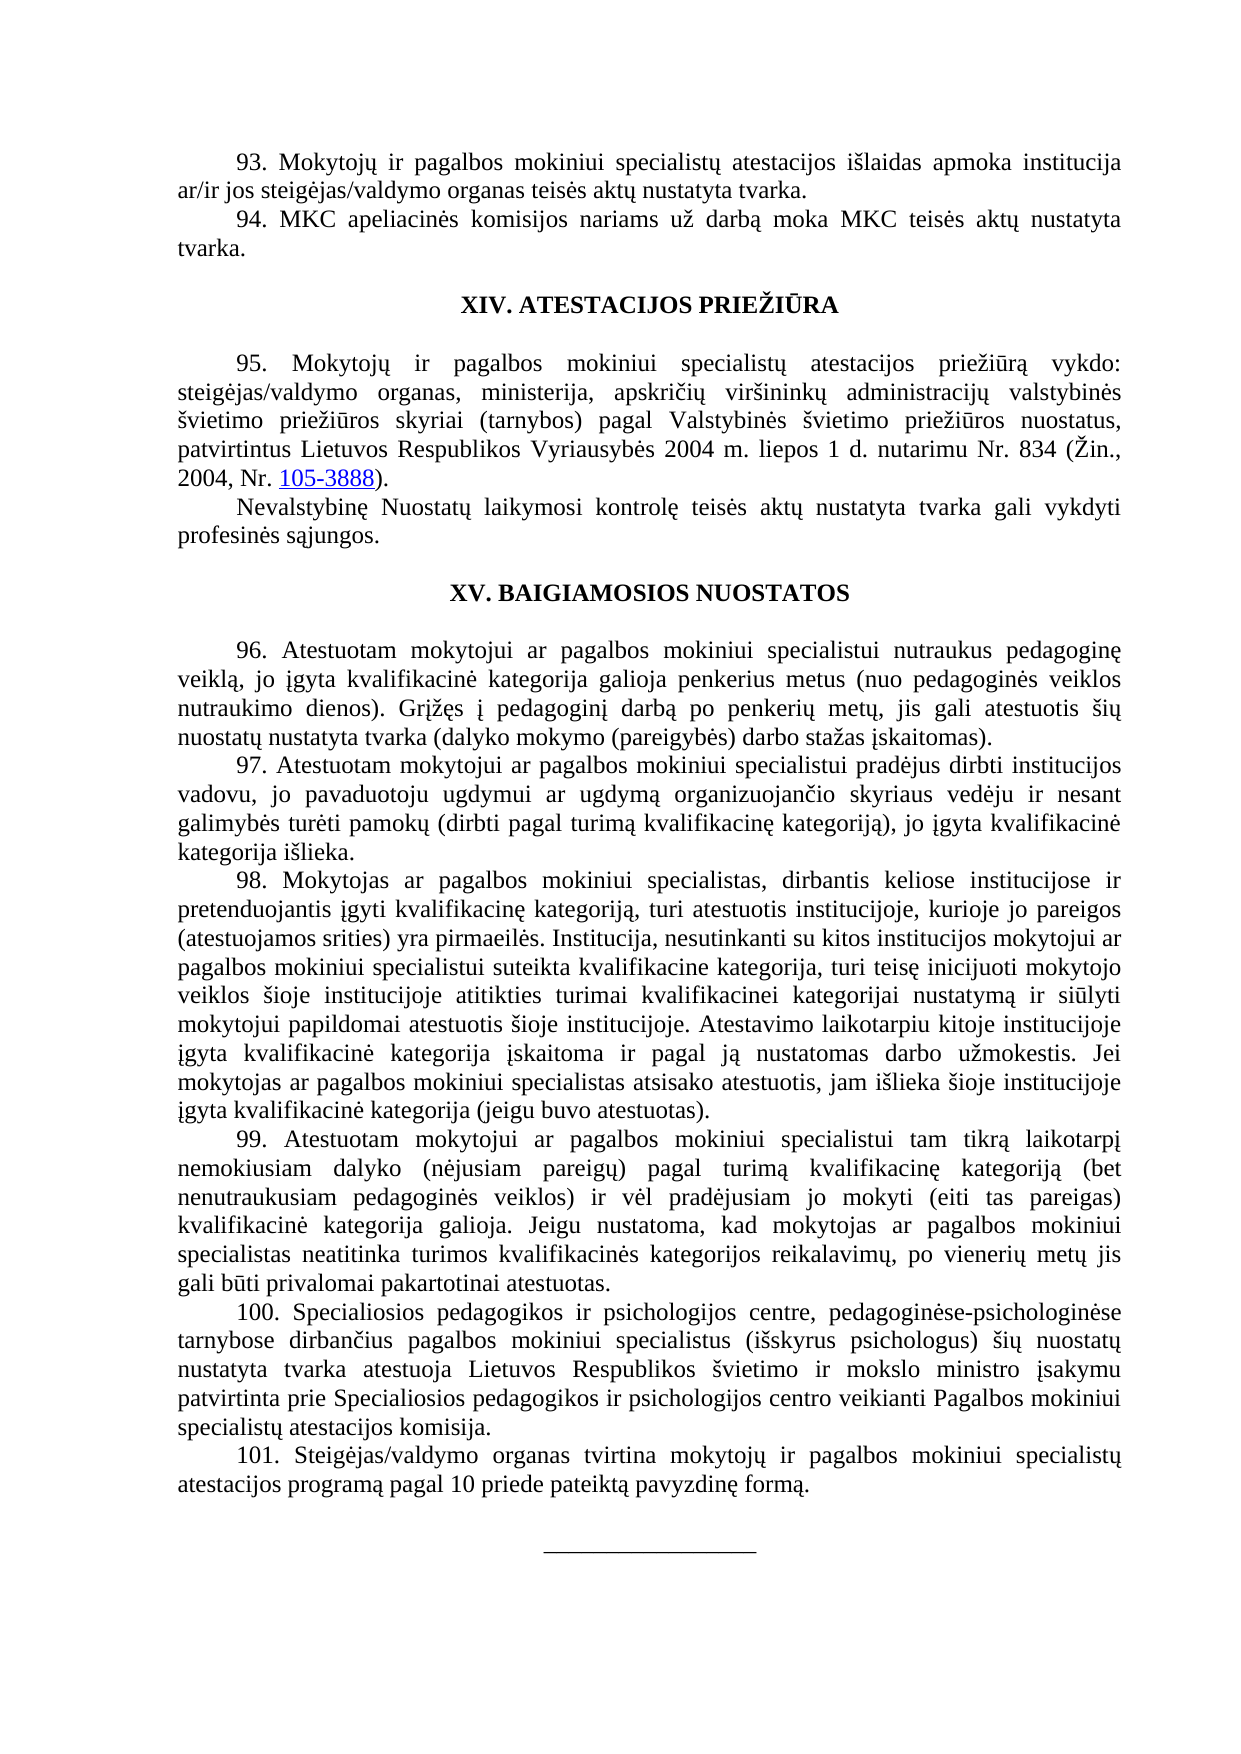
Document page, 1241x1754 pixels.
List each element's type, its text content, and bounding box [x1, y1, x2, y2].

text 100. Specialiosios pedagogikos ir psichologijos centre, pedagoginėse-psichologinėse tarnybose dirbančius pagalbos mokiniui specialistus (išskyrus psichologus) šių nuostatų nustatyta tvarka atestuoja Lietuvos Respublikos švietimo ir mokslo ministro įsakymu patvirtinta prie Specialiosios pedagogikos ir psichologijos centro veikianti Pagalbos mokiniui specialistų atestacijos komisija. [177, 1297, 1122, 1441]
text 96. Atestuotam mokytojui ar pagalbos mokiniui specialistui nutraukus pedagoginę veiklą, jo įgyta kvalifikacinė kategorija galioja penkerius metus (nuo pedagoginės veiklos nutraukimo dienos). Grįžęs į pedagoginį darbą po penkerių metų, jis gali atestuotis šių nuostatų nustatyta tvarka (dalyko mokymo (pareigybės) darbo stažas įskaitomas). [177, 636, 1122, 751]
text 94. MKC apeliacinės komisijos nariams už darbą moka MKC teisės aktų nustatyta tvarka. [177, 204, 1122, 262]
text 97. Atestuotam mokytojui ar pagalbos mokiniui specialistui pradėjus dirbti institucijos vadovu, jo pavaduotoju ugdymui ar ugdymą organizuojančio skyriaus vedėju ir nesant galimybės turėti pamokų (dirbti pagal turimą kvalifikacinę kategoriją), jo įgyta kvalifikacinė kategorija išlieka. [177, 751, 1122, 866]
text XIV. ATESTACIJOS PRIEŽIŪRA [177, 291, 1122, 319]
text 98. Mokytojas ar pagalbos mokiniui specialistas, dirbantis keliose institucijose ir pretenduojantis įgyti kvalifikacinę kategoriją, turi atestuotis institucijoje, kurioje jo pareigos (atestuojamos srities) yra pirmaeilės. Institucija, nesutinkanti su kitos institucijos mokytojui ar pagalbos mokiniui specialistui suteikta kvalifikacine kategorija, turi teisę inicijuoti mokytojo veiklos šioje institucijoje atitikties turimai kvalifikacinei kategorijai nustatymą ir siūlyti mokytojui papildomai atestuotis šioje institucijoje. Atestavimo laikotarpiu kitoje institucijoje įgyta kvalifikacinė kategorija įskaitoma ir pagal ją nustatomas darbo užmokestis. Jei mokytojas ar pagalbos mokiniui specialistas atsisako atestuotis, jam išlieka šioje institucijoje įgyta kvalifikacinė kategorija (jeigu buvo atestuotas). [177, 866, 1122, 1124]
text 93. Mokytojų ir pagalbos mokiniui specialistų atestacijos išlaidas apmoka institucija ar/ir jos steigėjas/valdymo organas teisės aktų nustatyta tvarka. [177, 147, 1122, 204]
text 95. Mokytojų ir pagalbos mokiniui specialistų atestacijos priežiūrą vykdo: steigėjas/valdymo organas, ministerija, apskričių viršininkų administracijų valstybinės švietimo priežiūros skyriai (tarnybos) pagal Valstybinės švietimo priežiūros nuostatus, patvirtintus Lietuvos Respublikos Vyriausybės 2004 m. liepos 1 d. nutarimu Nr. 834 (Žin., 2004, Nr. 105-3888). [177, 348, 1122, 492]
text 101. Steigėjas/valdymo organas tvirtina mokytojų ir pagalbos mokiniui specialistų atestacijos programą pagal 10 priede pateiktą pavyzdinę formą. [177, 1441, 1122, 1498]
text Nevalstybinę Nuostatų laikymosi kontrolę teisės aktų nustatyta tvarka gali vykdyti profesinės sąjungos. [177, 492, 1122, 549]
text _________________ [177, 1527, 1122, 1556]
text XV. BAIGIAMOSIOS NUOSTATOS [177, 578, 1122, 607]
text 99. Atestuotam mokytojui ar pagalbos mokiniui specialistui tam tikrą laikotarpį nemokiusiam dalyko (nėjusiam pareigų) pagal turimą kvalifikacinę kategoriją (bet nenutraukusiam pedagoginės veiklos) ir vėl pradėjusiam jo mokyti (eiti tas pareigas) kvalifikacinė kategorija galioja. Jeigu nustatoma, kad mokytojas ar pagalbos mokiniui specialistas neatitinka turimos kvalifikacinės kategorijos reikalavimų, po vienerių metų jis gali būti privalomai pakartotinai atestuotas. [177, 1124, 1122, 1297]
